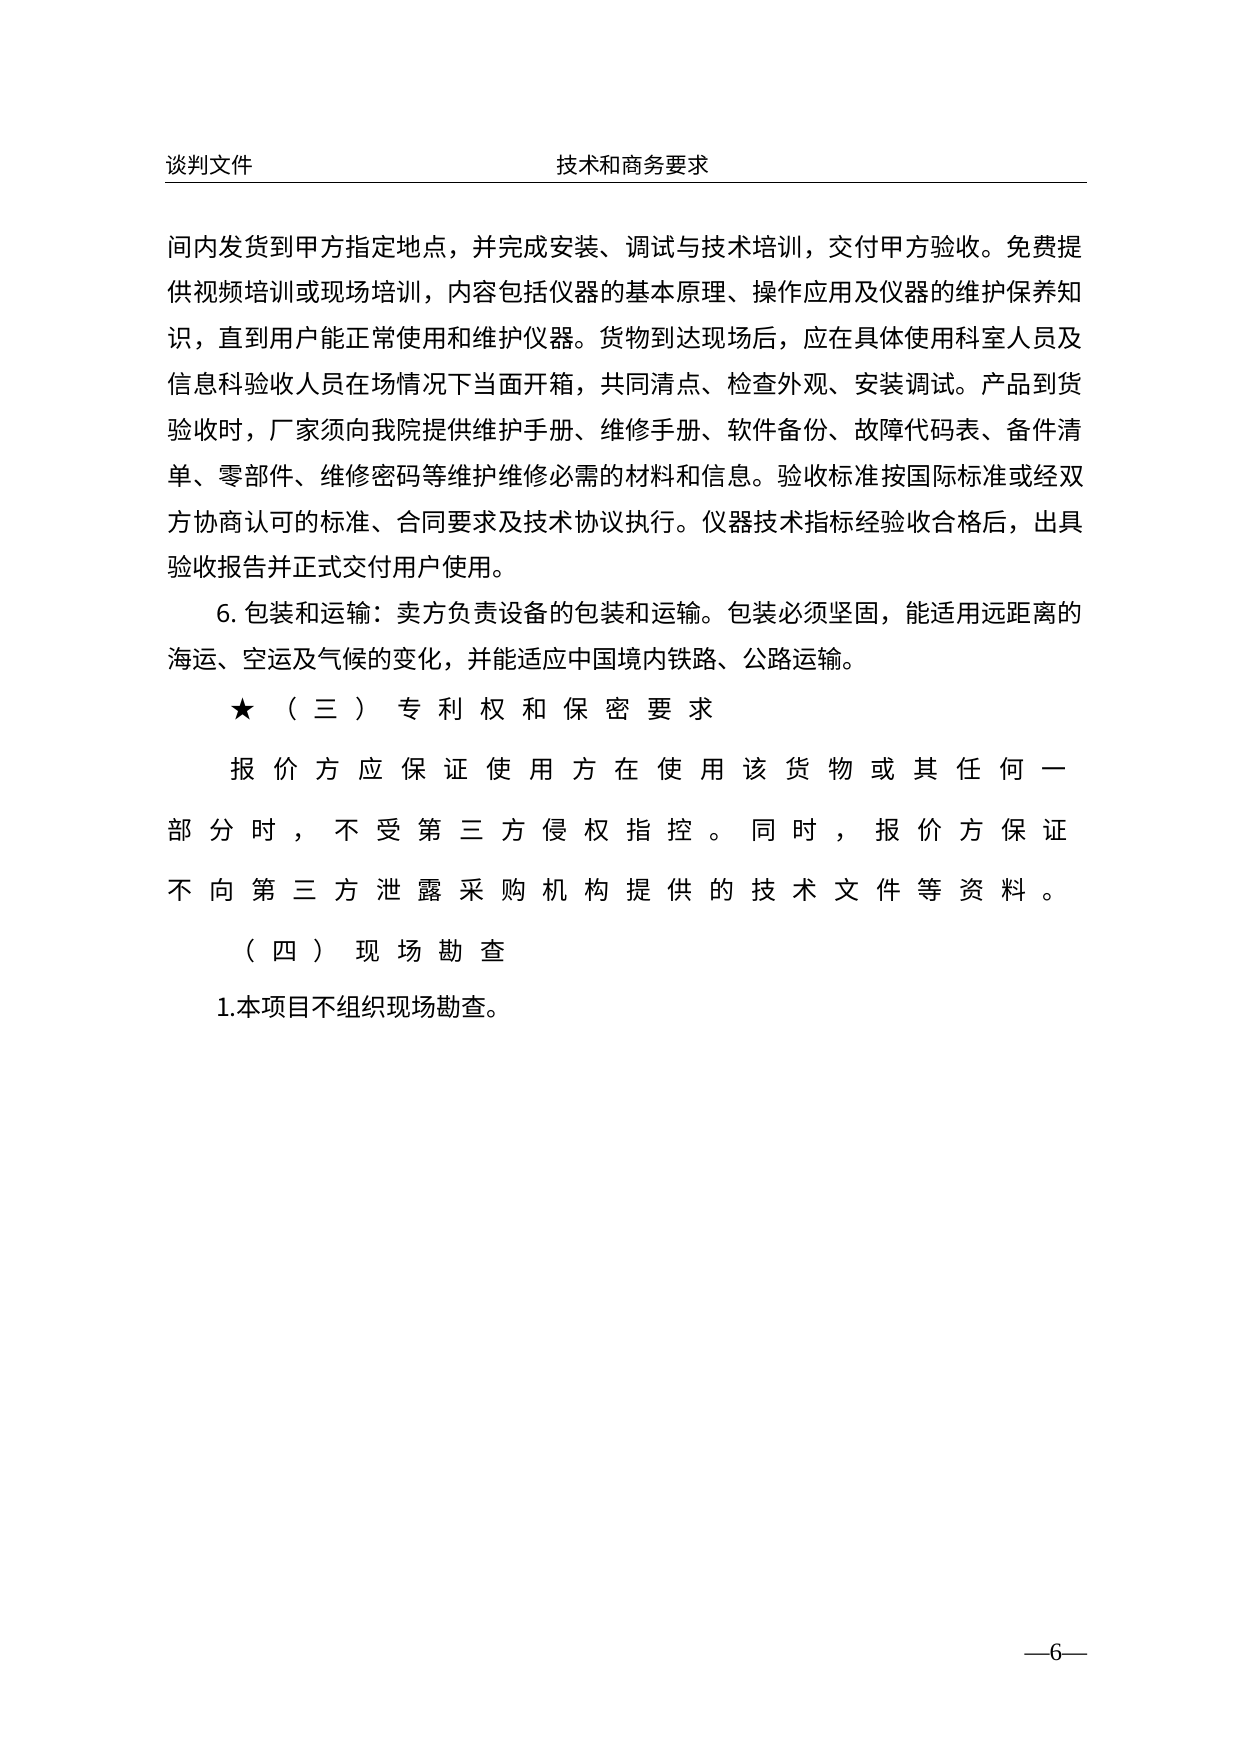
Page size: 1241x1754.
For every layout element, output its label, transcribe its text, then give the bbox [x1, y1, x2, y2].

text 报价方应保证使用方在使用该货物或其任何一部分时，不受第三方侵权指控。同时，报价方保证不向第三方泄露采购机构提供的技术文件等资料。 [168, 738, 1084, 919]
text 6. 包装和运输：卖方负责设备的包装和运输。包装必须坚固，能适用远距离的海运、空运及气候的变化，并能适应中国境内铁路、公路运输。 [168, 586, 1084, 678]
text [168, 219, 1084, 586]
text ★（三）专利权和保密要求 [168, 678, 1084, 738]
text （四）现场勘查 [168, 919, 1084, 979]
text 1.本项目不组织现场勘查。 [168, 979, 1084, 1025]
